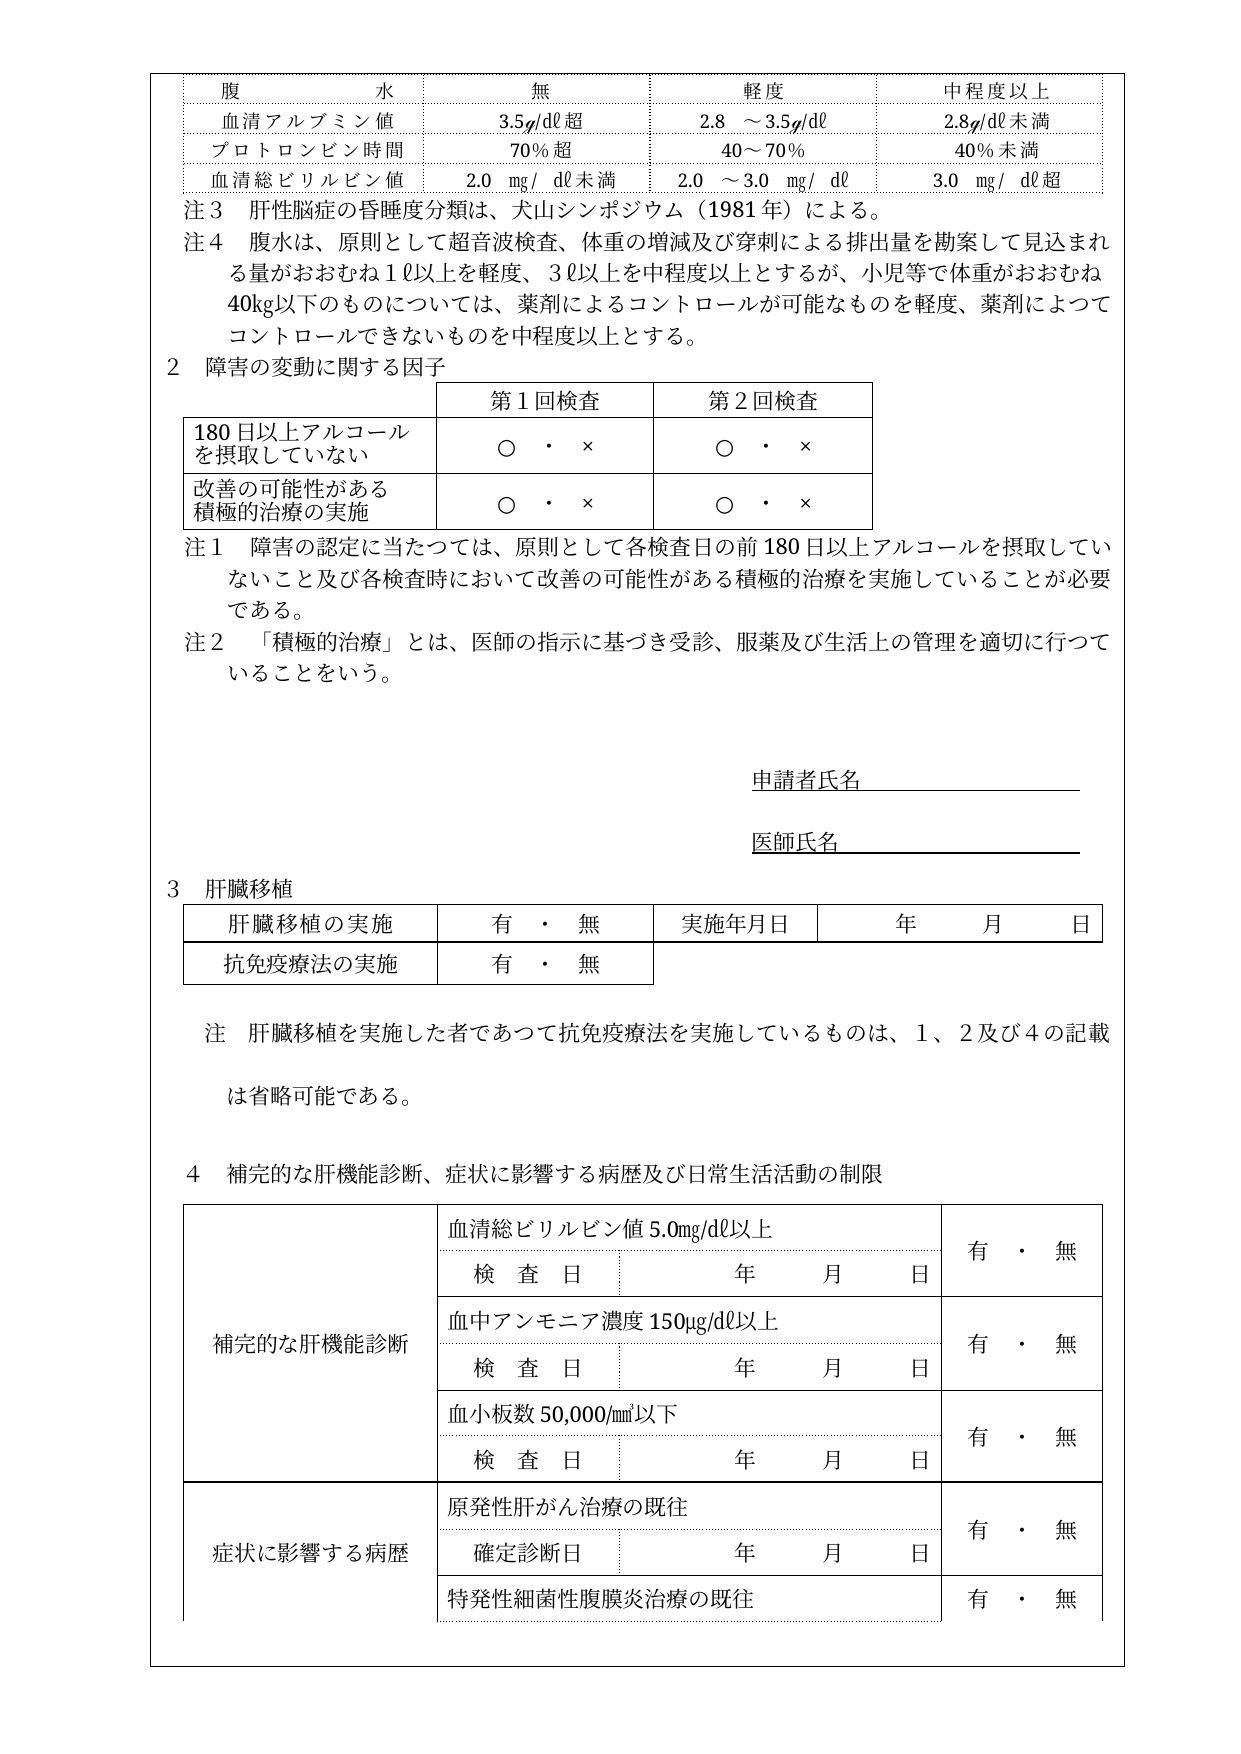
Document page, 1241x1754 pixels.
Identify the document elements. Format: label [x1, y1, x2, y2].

table_header [151, 74, 1124, 747]
table_cell [151, 747, 1124, 1666]
